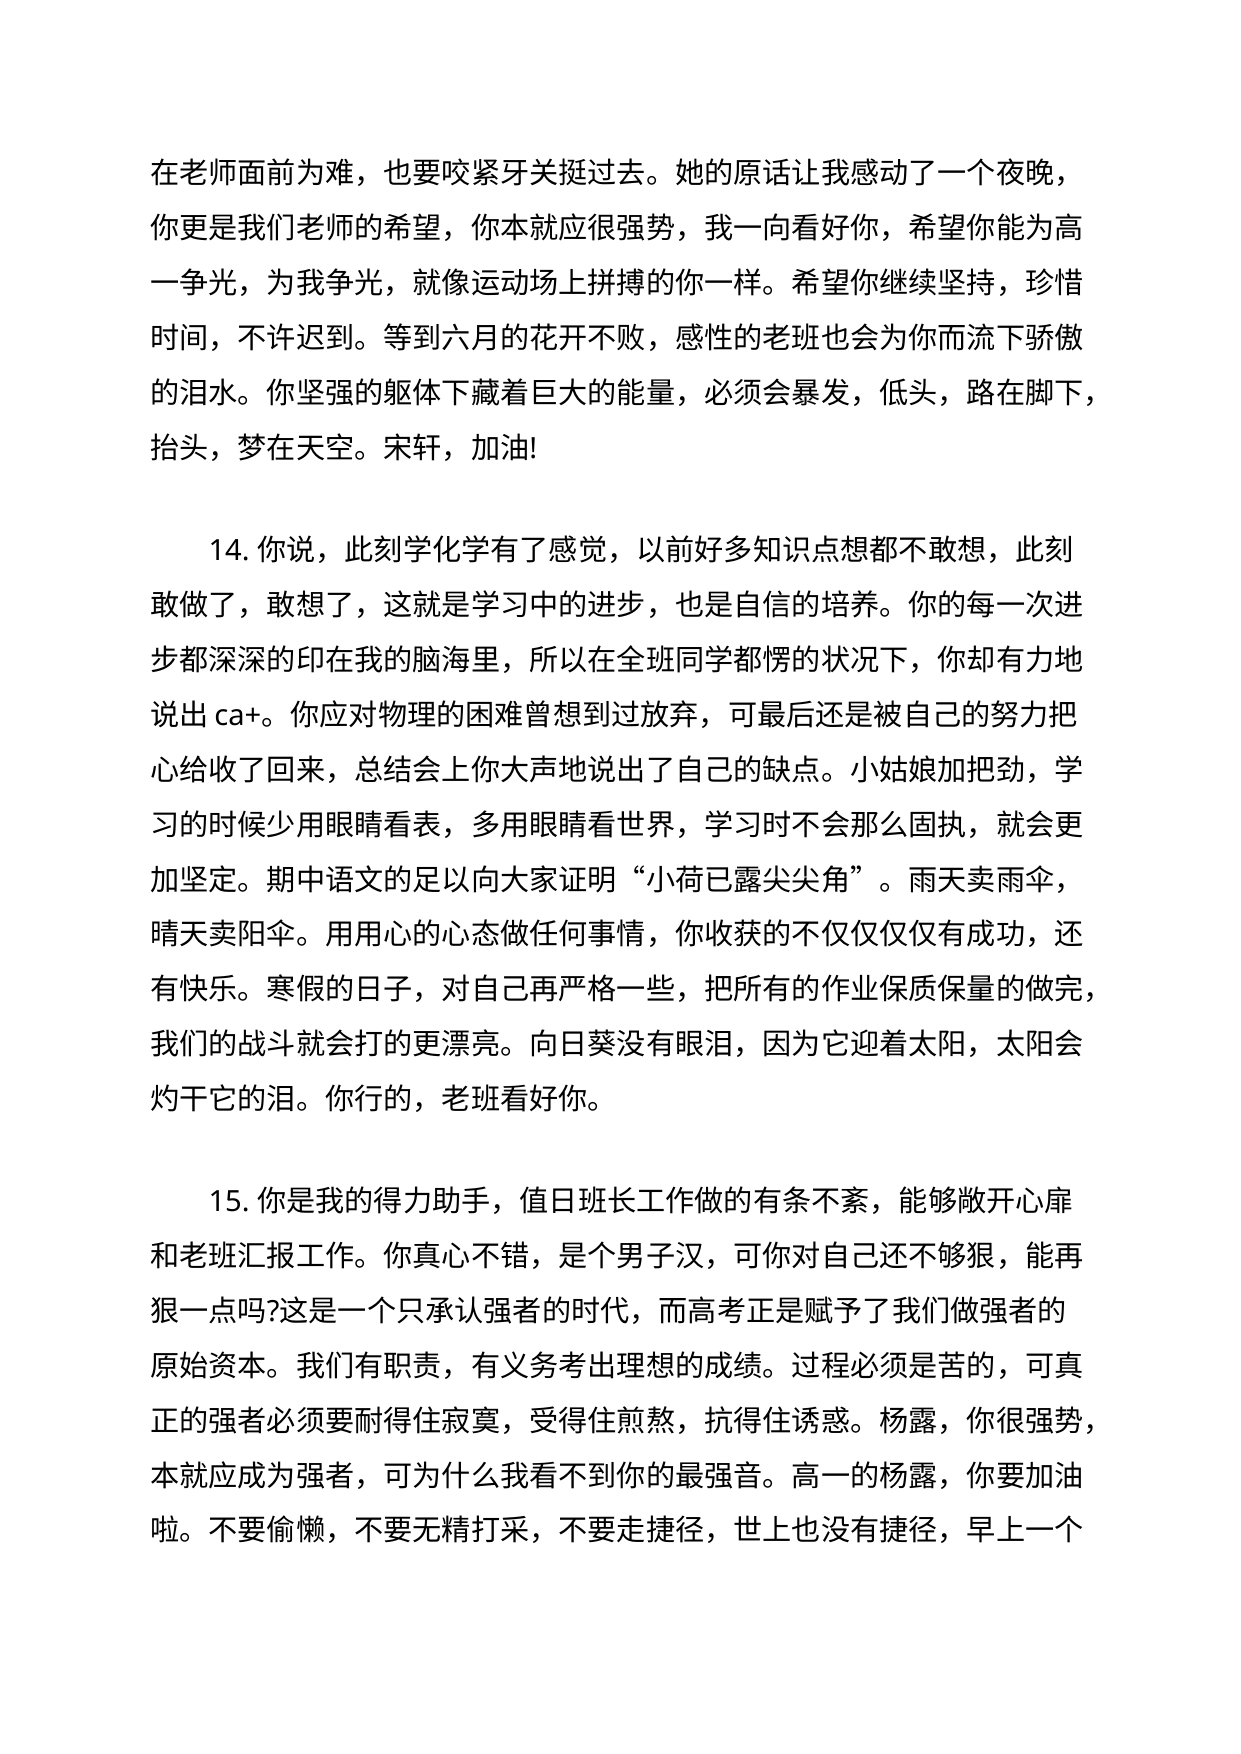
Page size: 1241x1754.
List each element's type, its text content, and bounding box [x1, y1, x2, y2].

text 14. 你说，此刻学化学有了感觉，以前好多知识点想都不敢想，此刻敢做了，敢想了，这就是学习中的进步，也是自信的培养。你的每一次进步都深深的印在我的脑海里，所以在全班同学都愣的状况下，你却有力地说出ca+。你应对物理的困难曾想到过放弃，可最后还是被自己的努力把心给收了回来，总结会上你大声地说出了自己的缺点。小姑娘加把劲，学习的时候少用眼睛看表，多用眼睛看世界，学习时不会那么固执，就会更加坚定。期中语文的足以向大家证明“小荷已露尖尖角”。雨天卖雨伞，晴天卖阳伞。用用心的心态做任何事情，你收获的不仅仅仅仅有成功，还有快乐。寒假的日子，对自己再严格一些，把所有的作业保质保量的做完，我们的战斗就会打的更漂亮。向日葵没有眼泪，因为它迎着太阳，太阳会灼干它的泪。你行的，老班看好你。 [150, 526, 1090, 1118]
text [150, 1177, 1090, 1549]
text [150, 150, 1090, 467]
